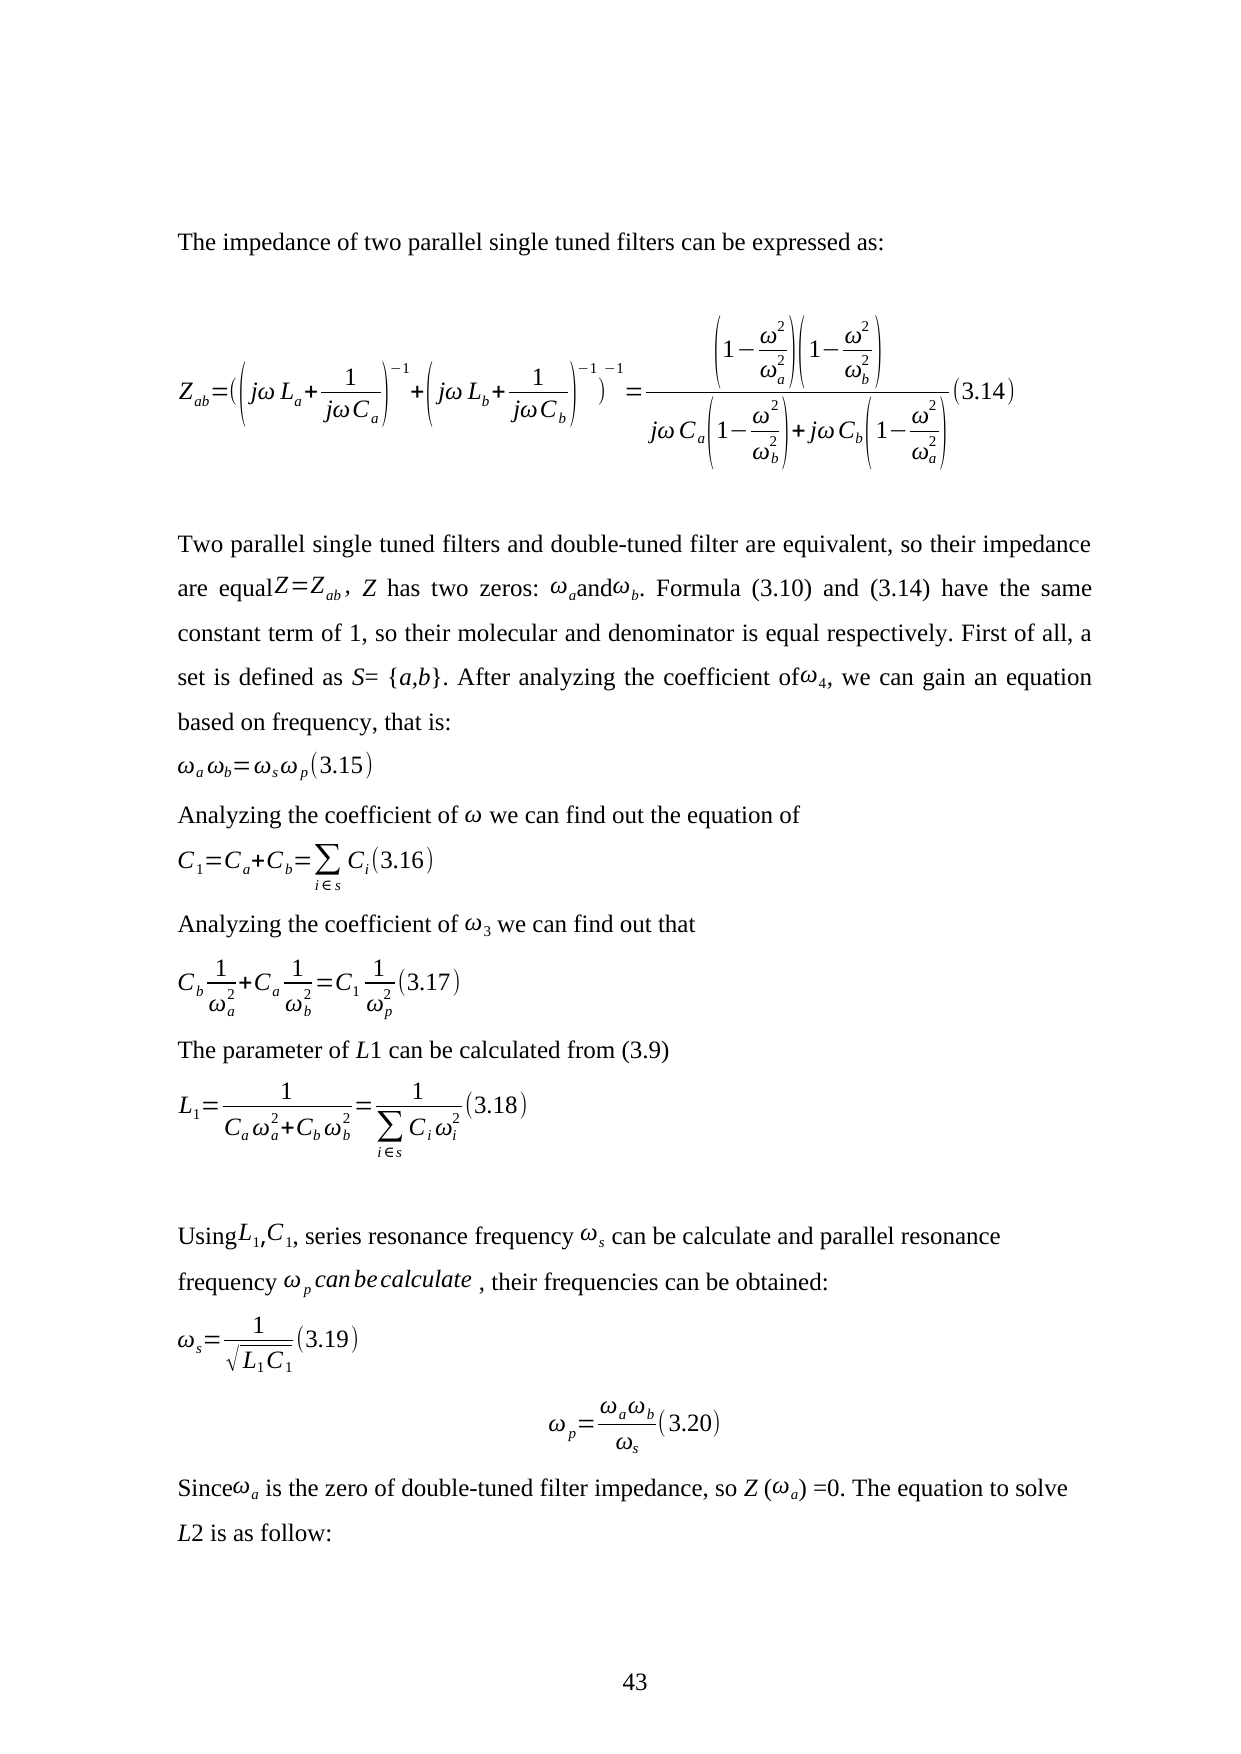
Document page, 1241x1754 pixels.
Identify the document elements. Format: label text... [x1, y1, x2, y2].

text Analyzing the coefficient of we can find out that [177, 908, 1092, 940]
text The parameter of L1 can be calculated from (3.9) [177, 1035, 1092, 1063]
text The impedance of two parallel single tuned filters can be expressed as: [177, 227, 1092, 256]
text Analyzing the coefficient of we can find out the equation of [177, 800, 1092, 829]
text Since is the zero of double-tuned filter impedance, so Z () =0. The equation to solve L2 is as follow: [177, 1472, 1092, 1546]
text Two parallel single tuned filters and double-tuned filter are equivalent, so their impedance are equal Z has two zeros: and. Formula (3.10) and (3.14) have the same constant term of 1, so their molecular and denominator is equal respectively. First of all, a set is defined as S= {a,b}. After analyzing the coefficient of, we can gain an equation based on frequency, that is: [177, 529, 1092, 735]
text Using,, series resonance frequency can be calculate and parallel resonance frequency , their frequencies can be obtained: [177, 1218, 1092, 1297]
